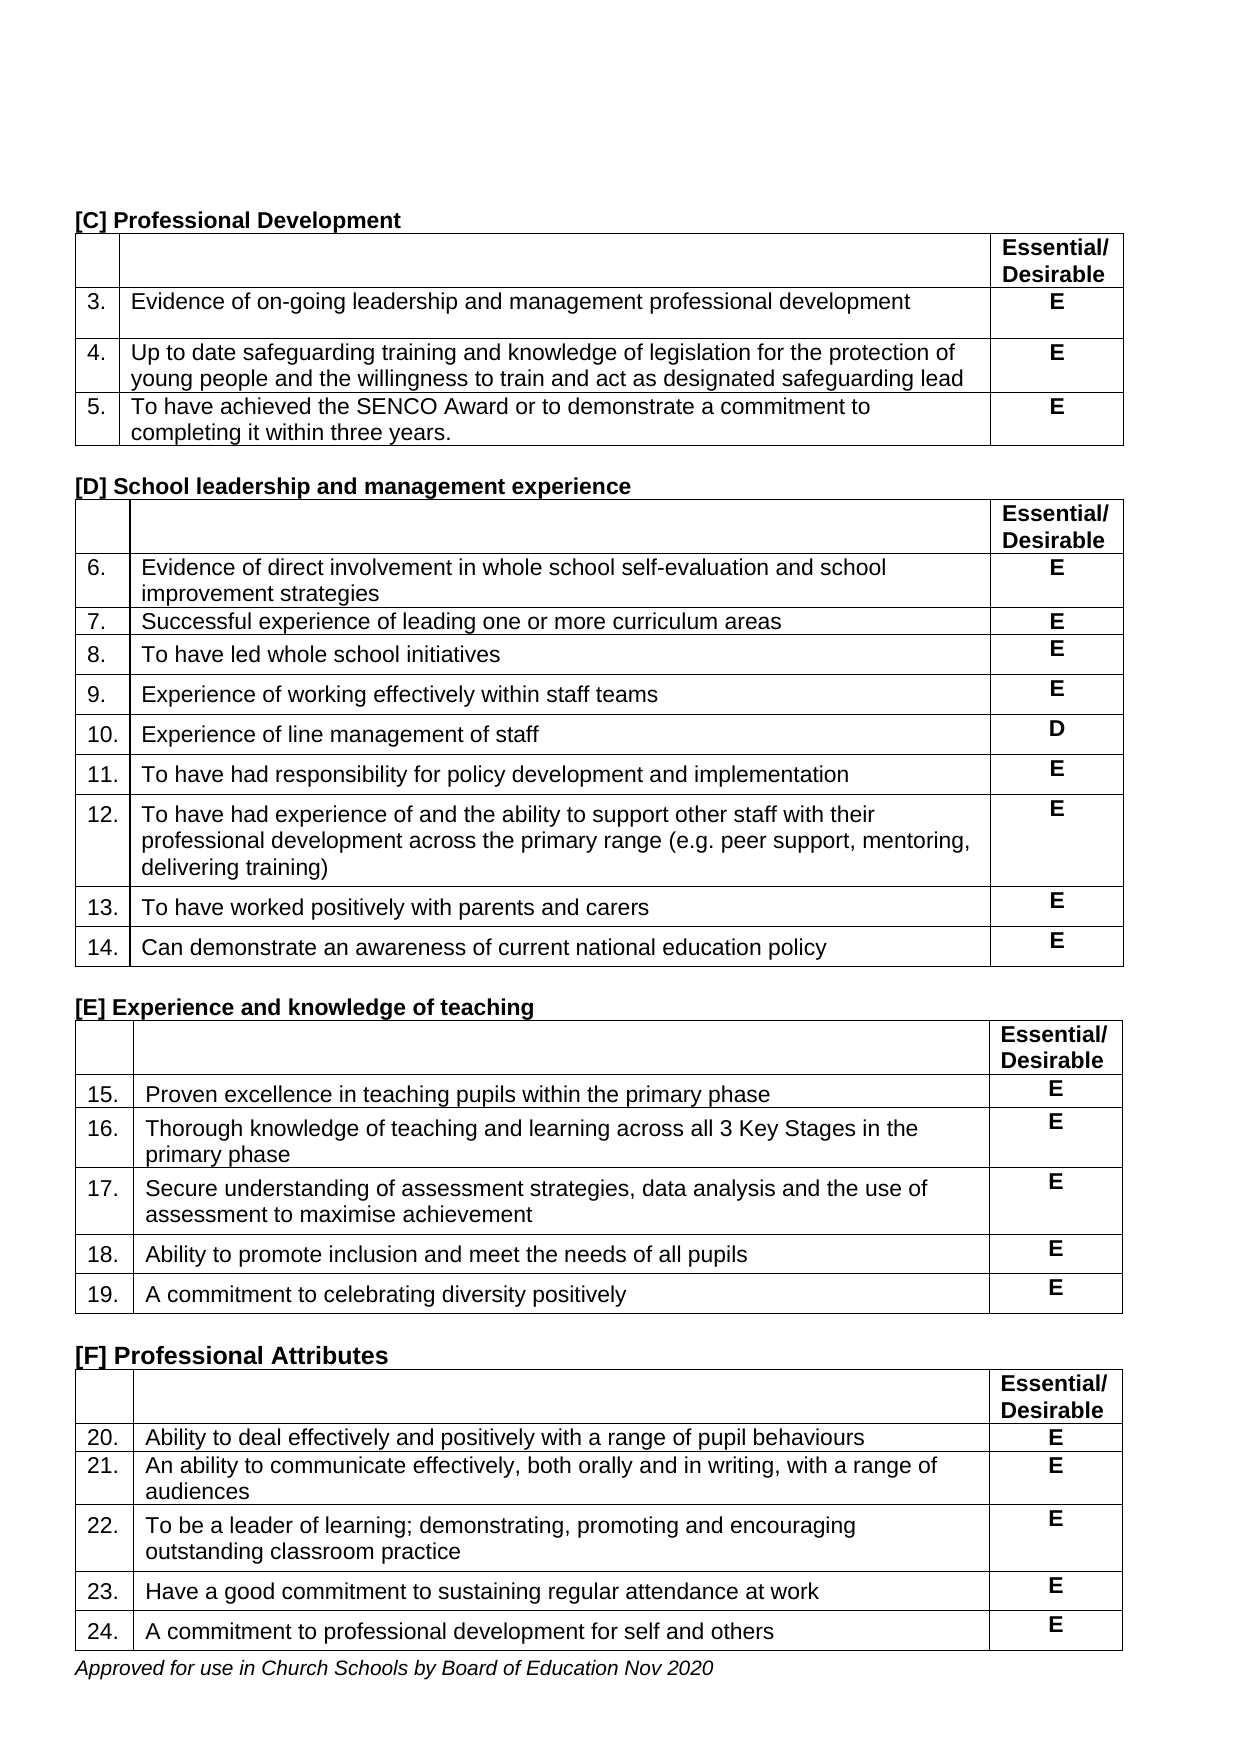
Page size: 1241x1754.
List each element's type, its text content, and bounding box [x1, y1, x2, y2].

table_cell Secure understanding of assessment strategies, data analysis and the use of assessment to maximise achievement [134, 1168, 989, 1233]
table_cell 12. [76, 795, 129, 886]
table_cell E [991, 795, 1123, 886]
table_cell 4. [76, 339, 119, 392]
table_cell 22. [76, 1505, 133, 1571]
table_cell 3. [76, 288, 119, 338]
table_header [120, 234, 990, 287]
table_cell E [990, 1274, 1122, 1313]
table_cell 16. [76, 1108, 133, 1167]
table_cell E [991, 755, 1123, 794]
text [C] Professional Development [75, 207, 1165, 233]
table_cell 15. [76, 1075, 133, 1107]
table_cell 14. [76, 927, 129, 966]
table_cell Experience of working effectively within staff teams [131, 675, 990, 714]
table_cell Ability to promote inclusion and meet the needs of all pupils [134, 1235, 989, 1273]
table_header [131, 500, 990, 553]
table_cell Have a good commitment to sustaining regular attendance at work [134, 1572, 989, 1610]
table_cell To have had responsibility for policy development and implementation [131, 755, 990, 794]
table_cell An ability to communicate effectively, both orally and in writing, with a range of audiences [134, 1452, 989, 1504]
table_cell 5. [76, 393, 119, 445]
table_cell Evidence of direct involvement in whole school self-evaluation and school improvement strategies [131, 554, 990, 607]
table_cell D [991, 715, 1123, 754]
table_cell Up to date safeguarding training and knowledge of legislation for the protection of young people and the willingness to train and act as designated safeguarding lead [120, 339, 990, 392]
table_cell E [991, 288, 1123, 338]
table_cell To be a leader of learning; demonstrating, promoting and encouraging outstanding classroom practice [134, 1505, 989, 1571]
table_header [76, 1021, 133, 1073]
table_cell E [990, 1108, 1122, 1167]
table_header Essential/ Desirable [991, 500, 1123, 553]
table_cell E [991, 635, 1123, 674]
table_cell Can demonstrate an awareness of current national education policy [131, 927, 990, 966]
table_cell 6. [76, 554, 129, 607]
table_cell 24. [76, 1611, 133, 1650]
table_header Essential/ Desirable [990, 1021, 1122, 1073]
table_cell To have achieved the SENCO Award or to demonstrate a commitment to completing it within three years. [120, 393, 990, 445]
table_cell Ability to deal effectively and positively with a range of pupil behaviours [134, 1424, 989, 1451]
table_cell E [990, 1075, 1122, 1107]
table_cell Evidence of on-going leadership and management professional development [120, 288, 990, 338]
table_cell E [990, 1168, 1122, 1233]
table_cell To have worked positively with parents and carers [131, 887, 990, 926]
table_cell To have led whole school initiatives [131, 635, 990, 674]
table_cell E [990, 1452, 1122, 1504]
table_cell E [990, 1424, 1122, 1451]
table_cell 8. [76, 635, 129, 674]
table_cell A commitment to professional development for self and others [134, 1611, 989, 1650]
table_header [134, 1021, 989, 1073]
table_cell E [990, 1505, 1122, 1571]
table_cell 7. [76, 608, 129, 634]
table_header Essential/ Desirable [991, 234, 1123, 287]
table_cell 10. [76, 715, 129, 754]
table_cell E [991, 393, 1123, 445]
table_header [134, 1370, 989, 1423]
table_cell Successful experience of leading one or more curriculum areas [131, 608, 990, 634]
table_cell E [991, 887, 1123, 926]
table_cell 20. [76, 1424, 133, 1451]
text [D] School leadership and management experience [75, 473, 1165, 499]
table_header Essential/ Desirable [990, 1370, 1122, 1423]
table_cell 13. [76, 887, 129, 926]
table_cell Thorough knowledge of teaching and learning across all 3 Key Stages in the primary phase [134, 1108, 989, 1167]
table_cell 9. [76, 675, 129, 714]
table_cell E [991, 554, 1123, 607]
table_header [76, 1370, 133, 1423]
table_cell 17. [76, 1168, 133, 1233]
table_cell E [991, 608, 1123, 634]
table_cell 11. [76, 755, 129, 794]
table_cell 18. [76, 1235, 133, 1273]
table_cell E [991, 675, 1123, 714]
table_cell E [991, 339, 1123, 392]
table_cell To have had experience of and the ability to support other staff with their professional development across the primary range (e.g. peer support, mentoring, delivering training) [131, 795, 990, 886]
table_header [76, 234, 119, 287]
table_cell Experience of line management of staff [131, 715, 990, 754]
table_cell 19. [76, 1274, 133, 1313]
table_cell 23. [76, 1572, 133, 1610]
table_cell A commitment to celebrating diversity positively [134, 1274, 989, 1313]
table_cell 21. [76, 1452, 133, 1504]
table_cell E [991, 927, 1123, 966]
text [E] Experience and knowledge of teaching [75, 993, 1165, 1020]
table_cell E [990, 1572, 1122, 1610]
text [F] Professional Attributes [75, 1341, 1165, 1369]
table_cell E [990, 1611, 1122, 1650]
table_header [76, 500, 129, 553]
table_cell E [990, 1235, 1122, 1273]
table_cell Proven excellence in teaching pupils within the primary phase [134, 1075, 989, 1107]
